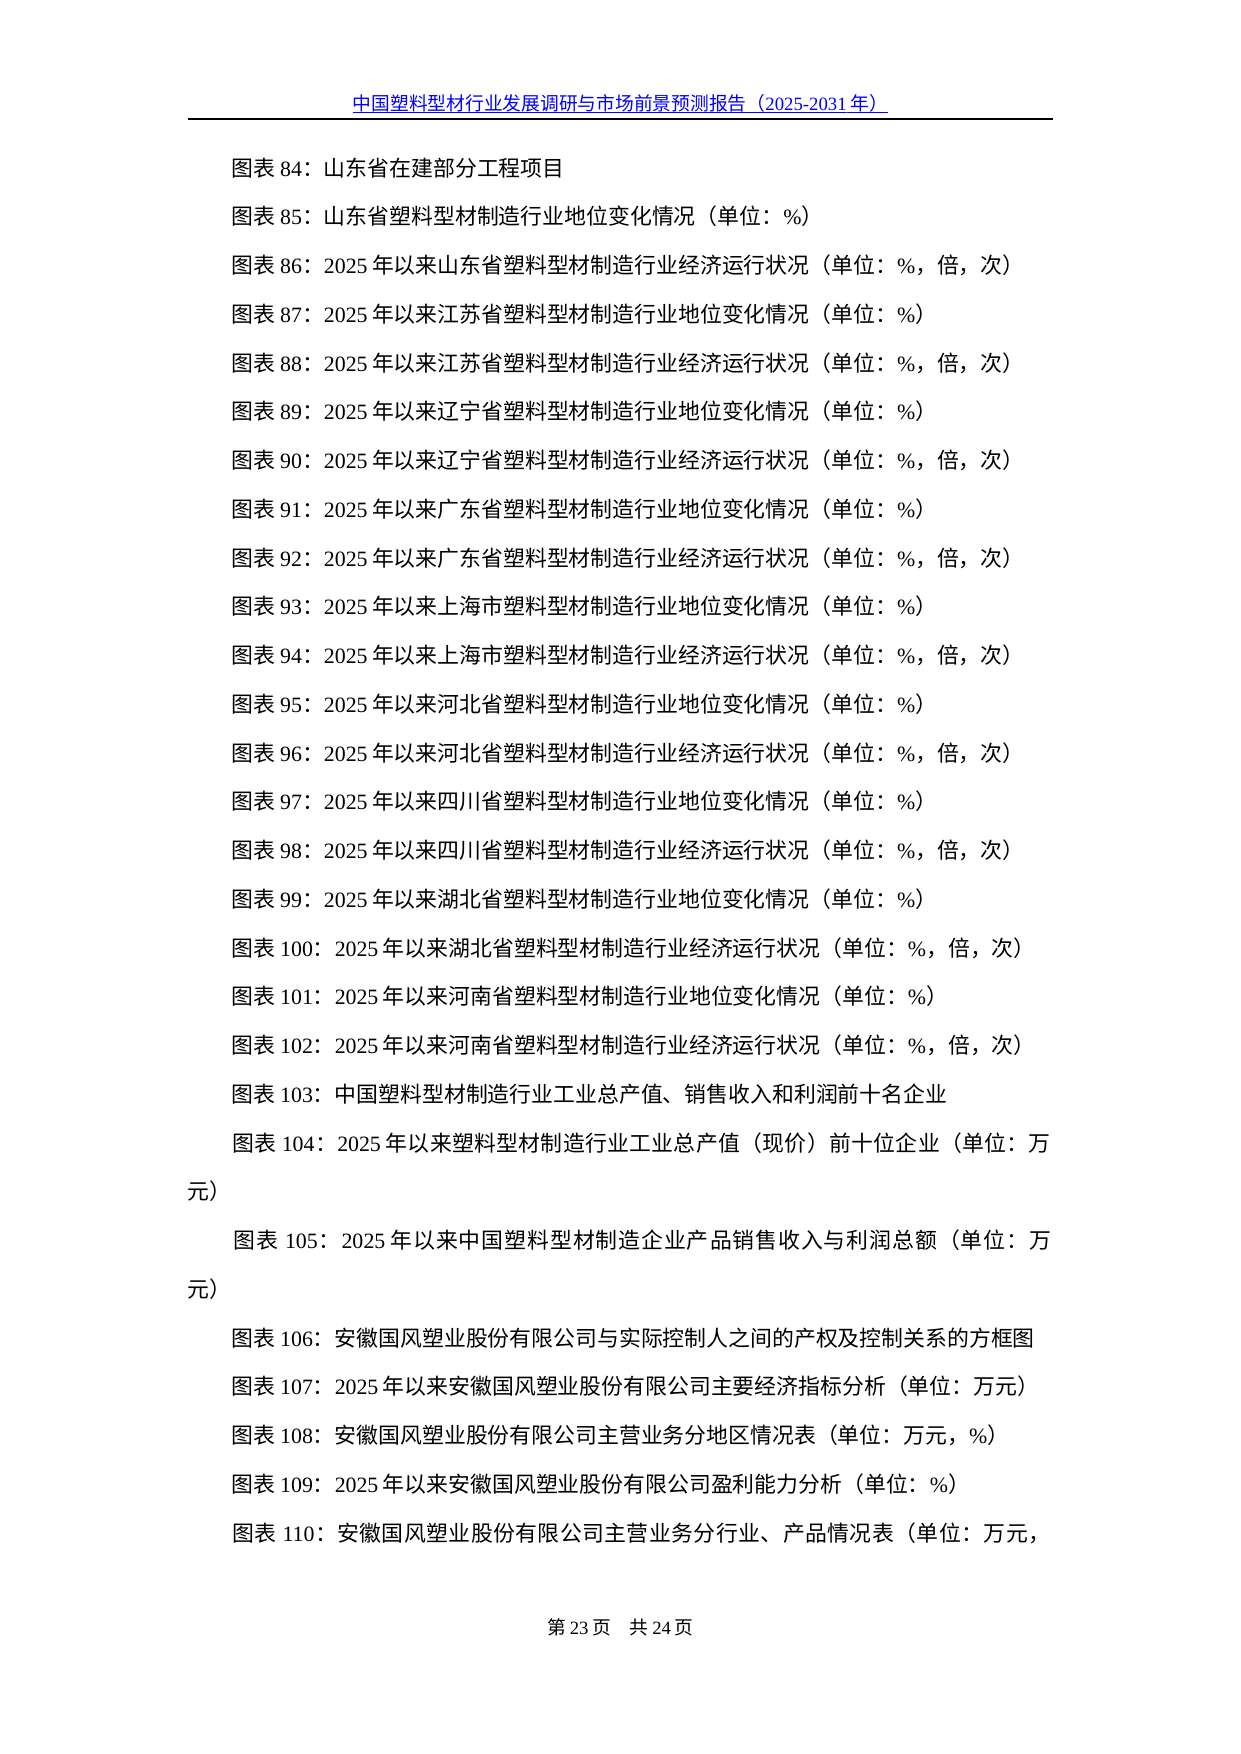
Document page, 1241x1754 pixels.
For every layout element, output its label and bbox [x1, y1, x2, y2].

text [187, 150, 1053, 1548]
